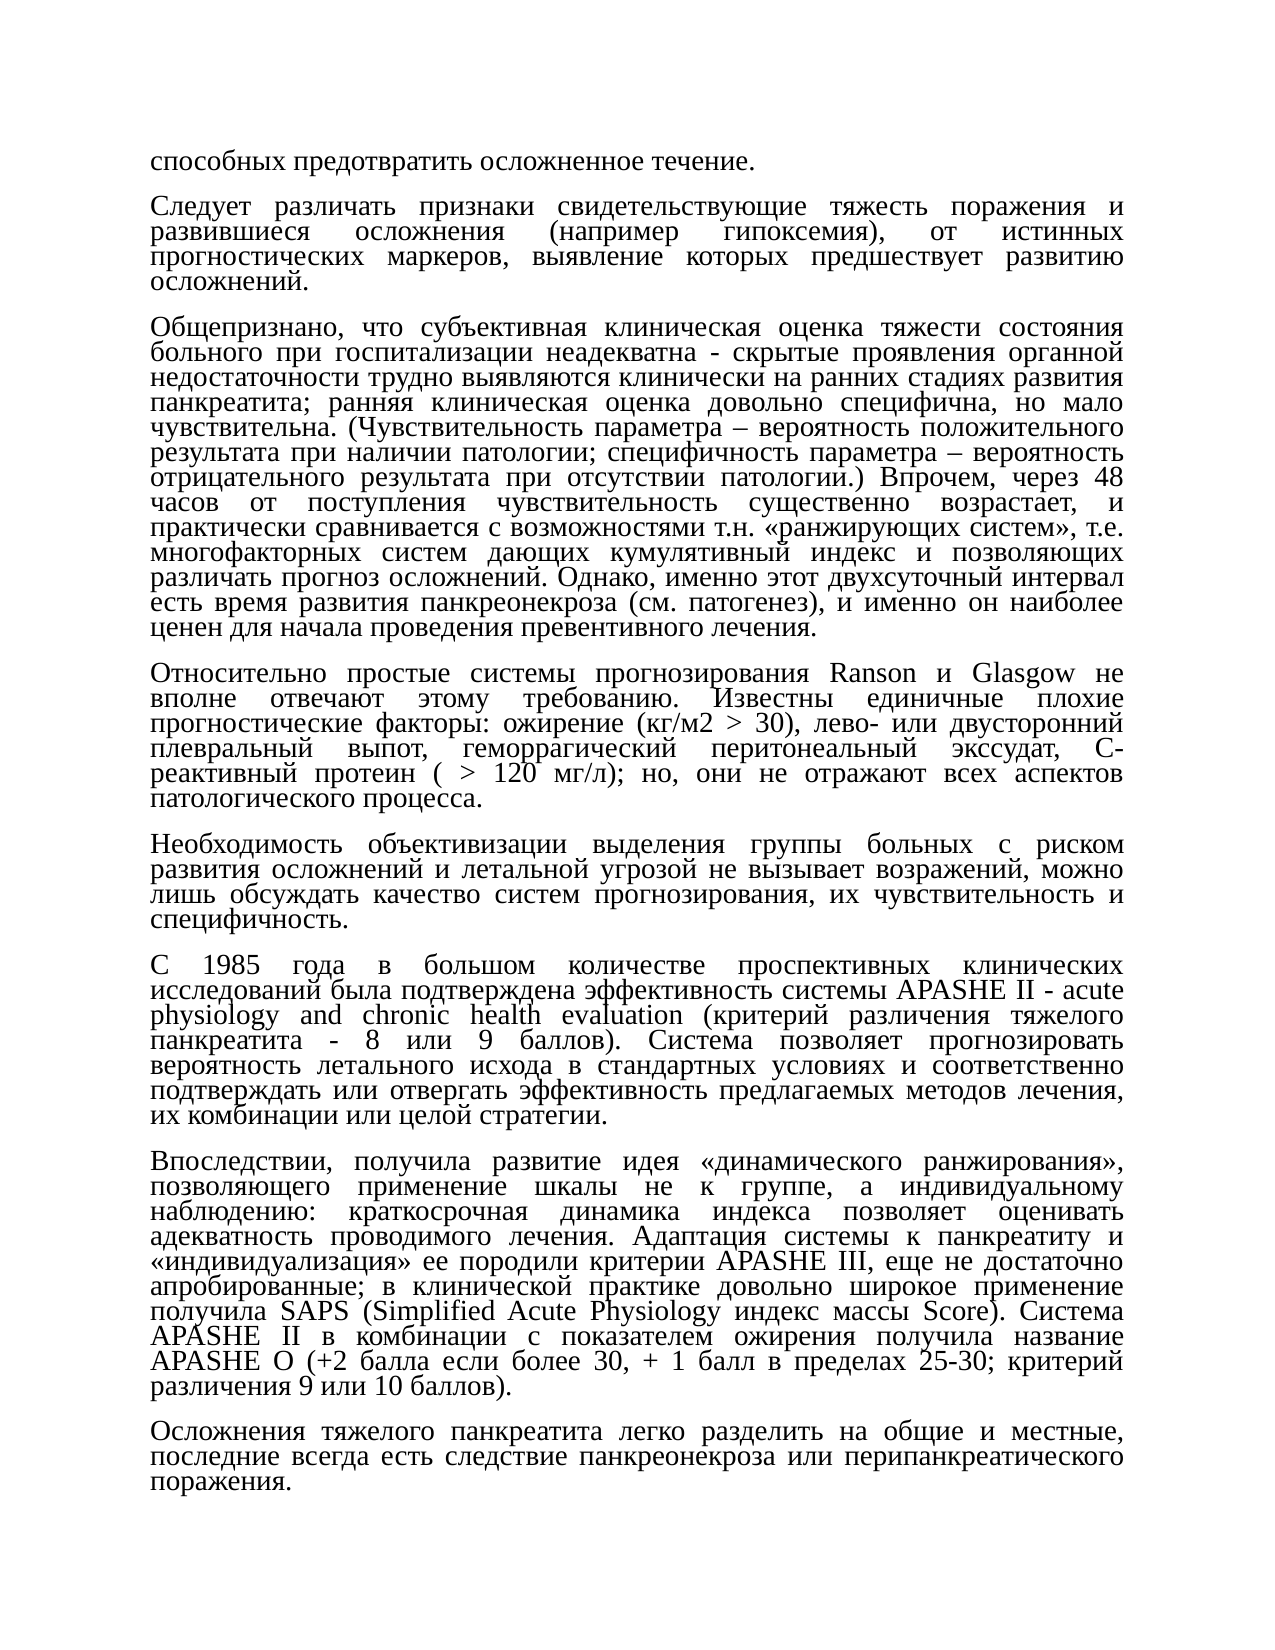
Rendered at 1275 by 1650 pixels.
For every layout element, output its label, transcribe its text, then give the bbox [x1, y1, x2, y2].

text Впоследствии, получила развитие идея «динамического ранжирования», позволяющего применение шкалы не к группе, а индивидуальному наблюдению: краткосрочная динамика индекса позволяет оценивать адекватность проводимого лечения. Адаптация системы к панкреатиту и «индивидуализация» ее породили критерии APASHE III, еще не достаточно апробированные; в клинической практике довольно широкое применение получила SAPS (Simplified Acute Physiology индекс массы Score). Система APASHE II в комбинации с показателем ожирения получила название APASHE O (+2 балла если более 30, + 1 балл в пределах 25-30; критерий различения 9 или 10 баллов). [150, 1150, 1125, 1400]
text Осложнения тяжелого панкреатита легко разделить на общие и местные, последние всегда есть следствие панкреонекроза или перипанкреатического поражения. [150, 1421, 1125, 1496]
text Необходимость объективизации выделения группы больных с риском развития осложнений и летальной угрозой не вызывает возражений, можно лишь обсуждать качество систем прогнозирования, их чувствительность и специфичность. [150, 833, 1125, 933]
text С 1985 года в большом количестве проспективных клинических исследований была подтверждена эффективность системы APASHE II - acute physiology and chronic health evaluation (критерий различения тяжелого панкреатита - 8 или 9 баллов). Система позволяет прогнозировать вероятность летального исхода в стандартных условиях и соответственно подтверждать или отвергать эффективность предлагаемых методов лечения, их комбинации или целой стратегии. [150, 954, 1125, 1129]
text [150, 150, 1125, 175]
text Следует различать признаки свидетельствующие тяжесть поражения и развившиеся осложнения (например гипоксемия), от истинных прогностических маркеров, выявление которых предшествует развитию осложнений. [150, 196, 1125, 296]
text Относительно простые системы прогнозирования Ranson и Glasgow не вполне отвечают этому требованию. Известны единичные плохие прогностические факторы: ожирение (кг/м2 > 30), лево- или двусторонний плевральный выпот, геморрагический перитонеальный экссудат, С-реактивный протеин ( > 120 мг/л); но, они не отражают всех аспектов патологического процесса. [150, 662, 1125, 812]
text Общепризнано, что субъективная клиническая оценка тяжести состояния больного при госпитализации неадекватна - скрытые проявления органной недостаточности трудно выявляются клинически на ранних стадиях развития панкреатита; ранняя клиническая оценка довольно специфична, но мало чувствительна. (Чувствительность параметра – вероятность положительного результата при наличии патологии; специфичность параметра – вероятность отрицательного результата при отсутствии патологии.) Впрочем, через 48 часов от поступления чувствительность существенно возрастает, и практически сравнивается с возможностями т.н. «ранжирующих систем», т.е. многофакторных систем дающих кумулятивный индекс и позволяющих различать прогноз осложнений. Однако, именно этот двухсуточный интервал есть время развития панкреонекроза (см. патогенез), и именно он наиболее ценен для начала проведения превентивного лечения. [150, 317, 1125, 642]
